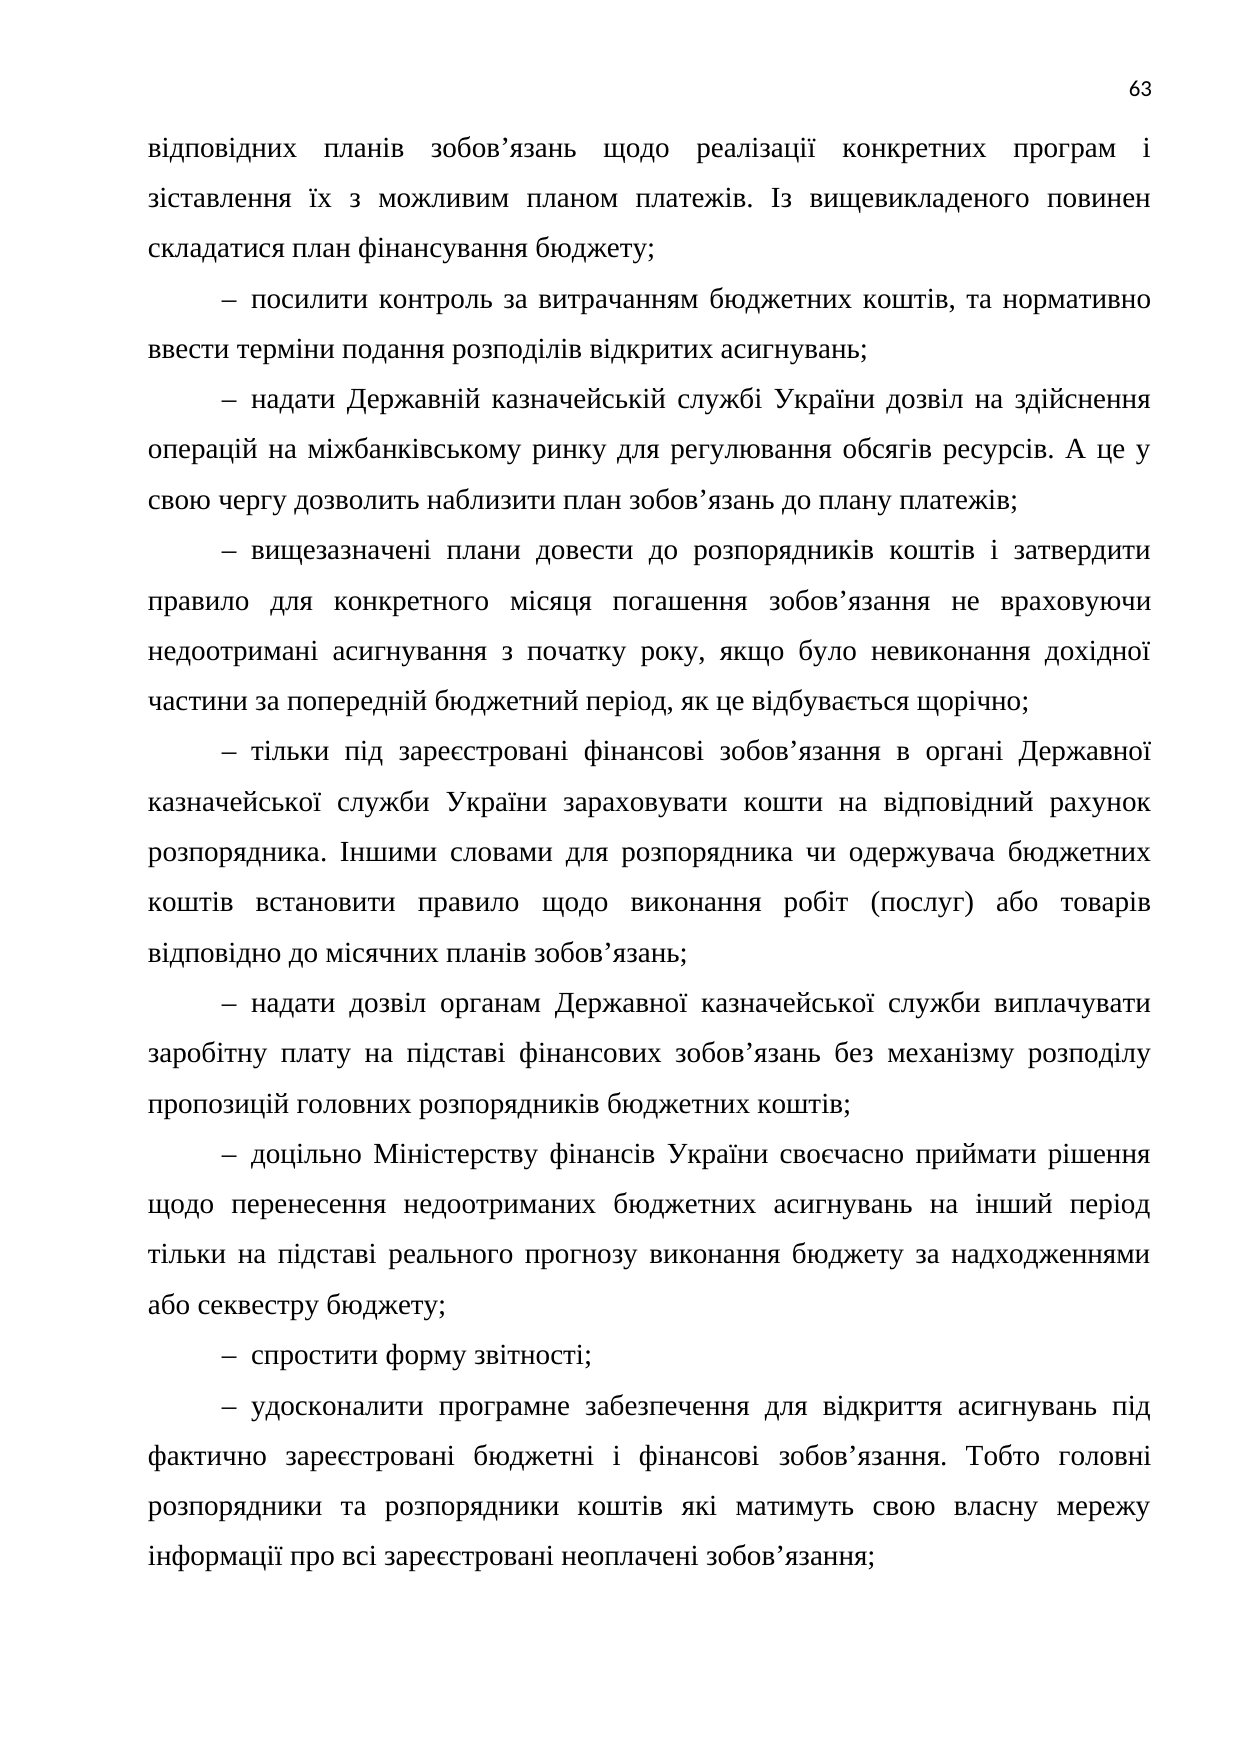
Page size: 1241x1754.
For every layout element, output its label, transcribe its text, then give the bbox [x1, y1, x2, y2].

text – посилити контроль за витрачанням бюджетних коштів, та нормативно ввести терміни подання розподілів відкритих асигнувань; [148, 281, 1152, 364]
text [148, 130, 1152, 264]
text – надати Державній казначейській службі України дозвіл на здійснення операцій на міжбанківському ринку для регулювання обсягів ресурсів. А це у свою чергу дозволить наблизити план зобов’язань до плану платежів; [148, 381, 1152, 516]
text – надати дозвіл органам Державної казначейської служби виплачувати заробітну плату на підставі фінансових зобов’язань без механізму розподілу пропозицій головних розпорядників бюджетних коштів; [148, 985, 1152, 1119]
text – доцільно Міністерству фінансів України своєчасно приймати рішення щодо перенесення недоотриманих бюджетних асигнувань на інший період тільки на підставі реального прогнозу виконання бюджету за надходженнями або секвестру бюджету; [148, 1136, 1152, 1321]
text – вищезазначені плани довести до розпорядників коштів і затвердити правило для конкретного місяця погашення зобов’язання не враховуючи недоотримані асигнування з початку року, якщо було невиконання дохідної частини за попередній бюджетний період, як це відбувається щорічно; [148, 532, 1152, 717]
text – удосконалити програмне забезпечення для відкриття асигнувань під фактично зареєстровані бюджетні і фінансові зобов’язання. Тобто головні розпорядники та розпорядники коштів які матимуть свою власну мережу інформації про всі зареєстровані неоплачені зобов’язання; [148, 1388, 1152, 1572]
text – спростити форму звітності; [148, 1337, 1152, 1371]
text – тільки під зареєстровані фінансові зобов’язання в органі Державної казначейської служби України зараховувати кошти на відповідний рахунок розпорядника. Іншими словами для розпорядника чи одержувача бюджетних коштів встановити правило щодо виконання робіт (послуг) або товарів відповідно до місячних планів зобов’язань; [148, 733, 1152, 968]
